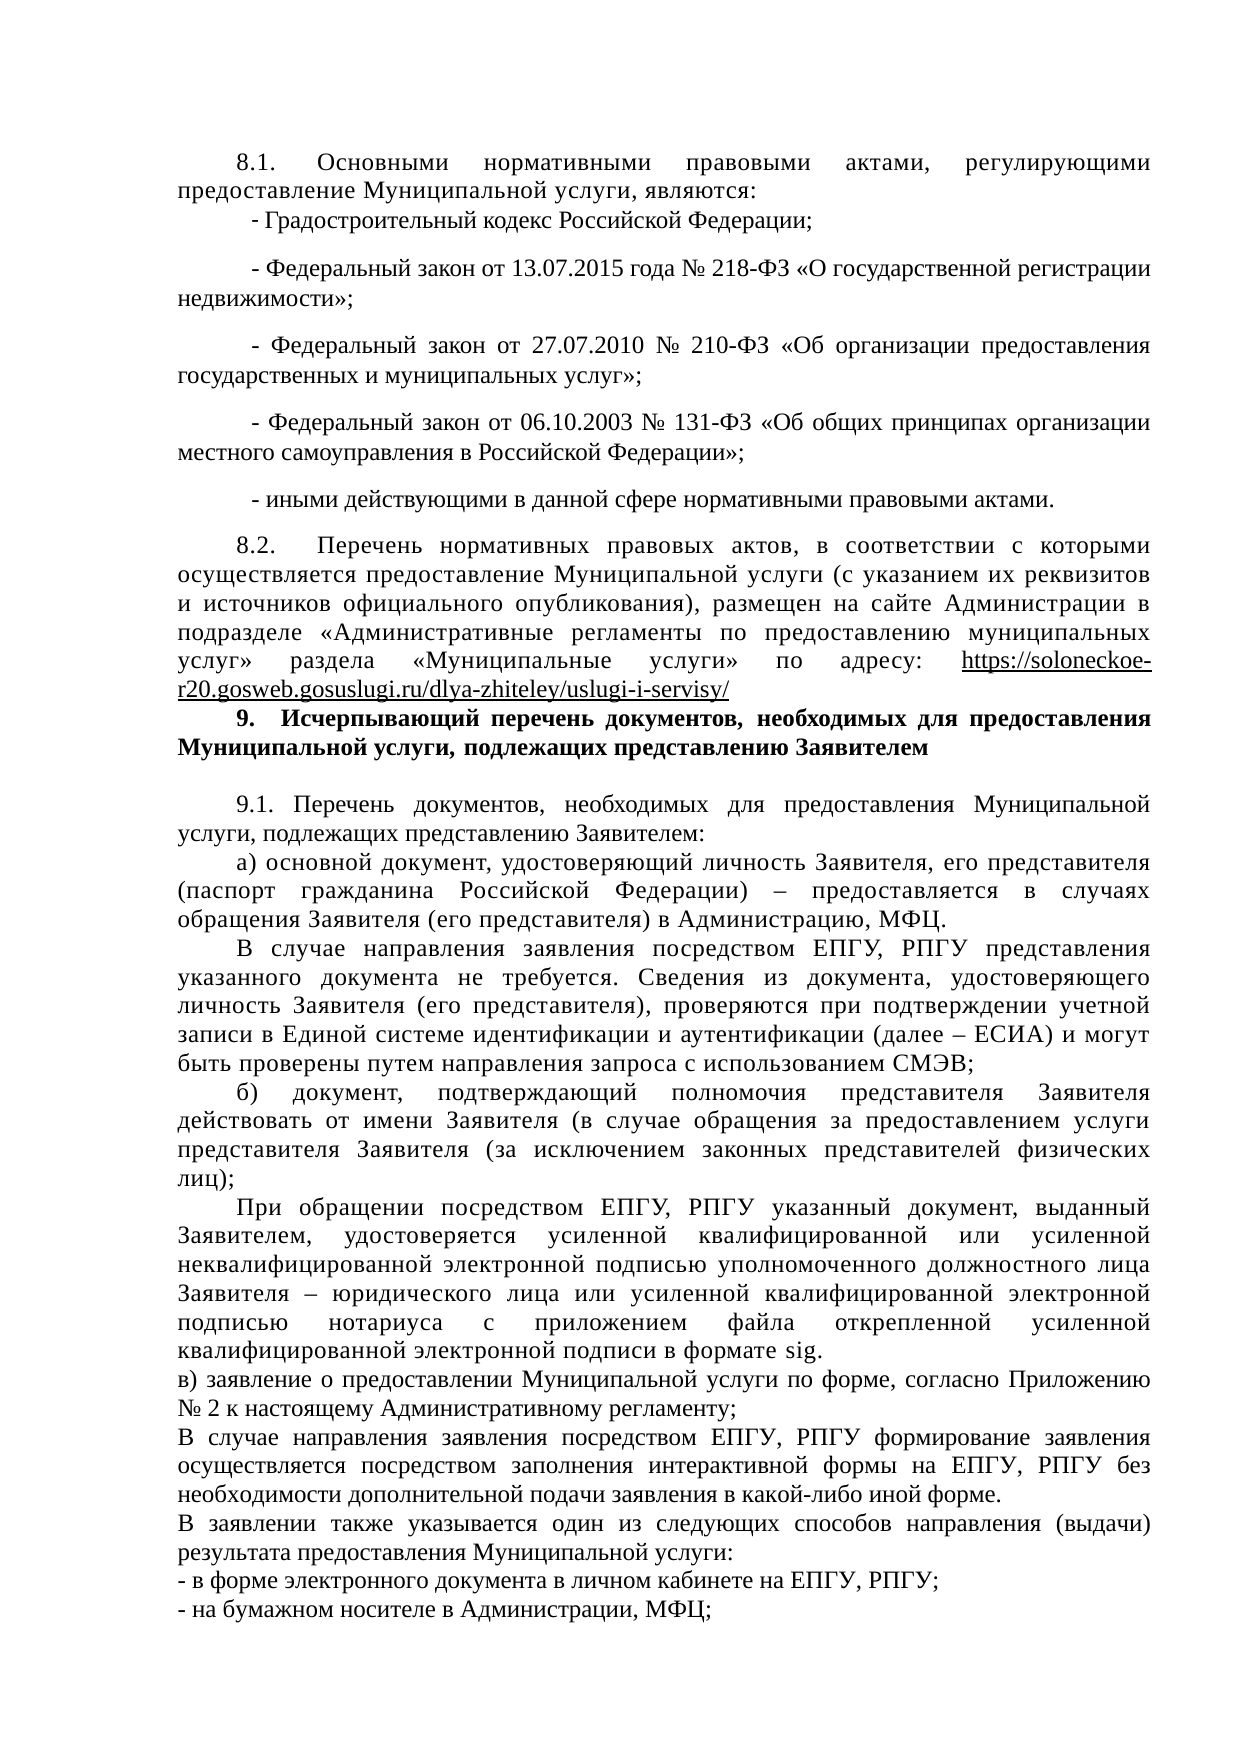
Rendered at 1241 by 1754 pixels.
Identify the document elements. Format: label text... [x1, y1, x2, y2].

text - Федеральный закон от 27.07.2010 № 210-ФЗ «Об организации предоставления государственных и муниципальных услуг»; [177, 330, 1152, 389]
text - в форме электронного документа в личном кабинете на ЕПГУ, РПГУ; [177, 1565, 1152, 1594]
text а) основной документ, удостоверяющий личность Заявителя, его представителя (паспорт гражданина Российской Федерации) – предоставляется в случаях обращения Заявителя (его представителя) в Администрацию, МФЦ. [177, 847, 1152, 933]
text В случае направления заявления посредством ЕПГУ, РПГУ формирование заявления осуществляется посредством заполнения интерактивной формы на ЕПГУ, РПГУ без необходимости дополнительной подачи заявления в какой-либо иной форме. [177, 1422, 1152, 1508]
text б) документ, подтверждающий полномочия представителя Заявителя действовать от имени Заявителя (в случае обращения за предоставлением услуги представителя Заявителя (за исключением законных представителей физических лиц); [177, 1077, 1152, 1192]
list Основными нормативными правовыми актами, регулирующими предоставление Муниципальной услуги, являются: [177, 147, 1152, 204]
text - Федеральный закон от 06.10.2003 № 131-ФЗ «Об общих принципах организации местного самоуправления в Российской Федерации»; [177, 407, 1152, 466]
text В заявлении также указывается один из следующих способов направления (выдачи) результата предоставления Муниципальной услуги: [177, 1508, 1152, 1565]
text - Федеральный закон от 13.07.2015 года № 218-ФЗ «О государственной регистрации недвижимости»; [177, 253, 1152, 312]
list Перечень нормативных правовых актов, в соответствии с которыми осуществляется предоставление Муниципальной услуги (с указанием их реквизитов и источников официального опубликования), размещен на сайте Администрации в подразделе «Административные регламенты по предоставлению муниципальных услуг» раздела «Муниципальные услуги» по адресу: https://soloneckoe-r20.gosweb.gosuslugi.ru/dlya-zhiteley/uslugi-i-servisy/ [177, 530, 1152, 703]
text В случае направления заявления посредством ЕПГУ, РПГУ представления указанного документа не требуется. Сведения из документа, удостоверяющего личность Заявителя (его представителя), проверяются при подтверждении учетной записи в Единой системе идентификации и аутентификации (далее – ЕСИА) и могут быть проверены путем направления запроса с использованием СМЭВ; [177, 933, 1152, 1077]
text - иными действующими в данной сфере нормативными правовыми актами. [177, 484, 1152, 512]
text При обращении посредством ЕПГУ, РПГУ указанный документ, выданный Заявителем, удостоверяется усиленной квалифицированной или усиленной неквалифицированной электронной подписью уполномоченного должностного лица Заявителя – юридического лица или усиленной квалифицированной электронной подписью нотариуса с приложением файла открепленной усиленной квалифицированной электронной подписи в формате sig. [177, 1192, 1152, 1364]
list Исчерпывающий перечень документов, необходимых для предоставления Муниципальной услуги, подлежащих представлению Заявителем [177, 703, 1152, 760]
text 9.1. Перечень документов, необходимых для предоставления Муниципальной услуги, подлежащих представлению Заявителем: [177, 789, 1152, 847]
text - на бумажном носителе в Администрации, МФЦ; [177, 1594, 1152, 1623]
text в) заявление о предоставлении Муниципальной услуги по форме, согласно Приложению № 2 к настоящему Административному регламенту; [177, 1364, 1152, 1422]
text - Градостроительный кодекс Российской Федерации; [177, 204, 1152, 235]
